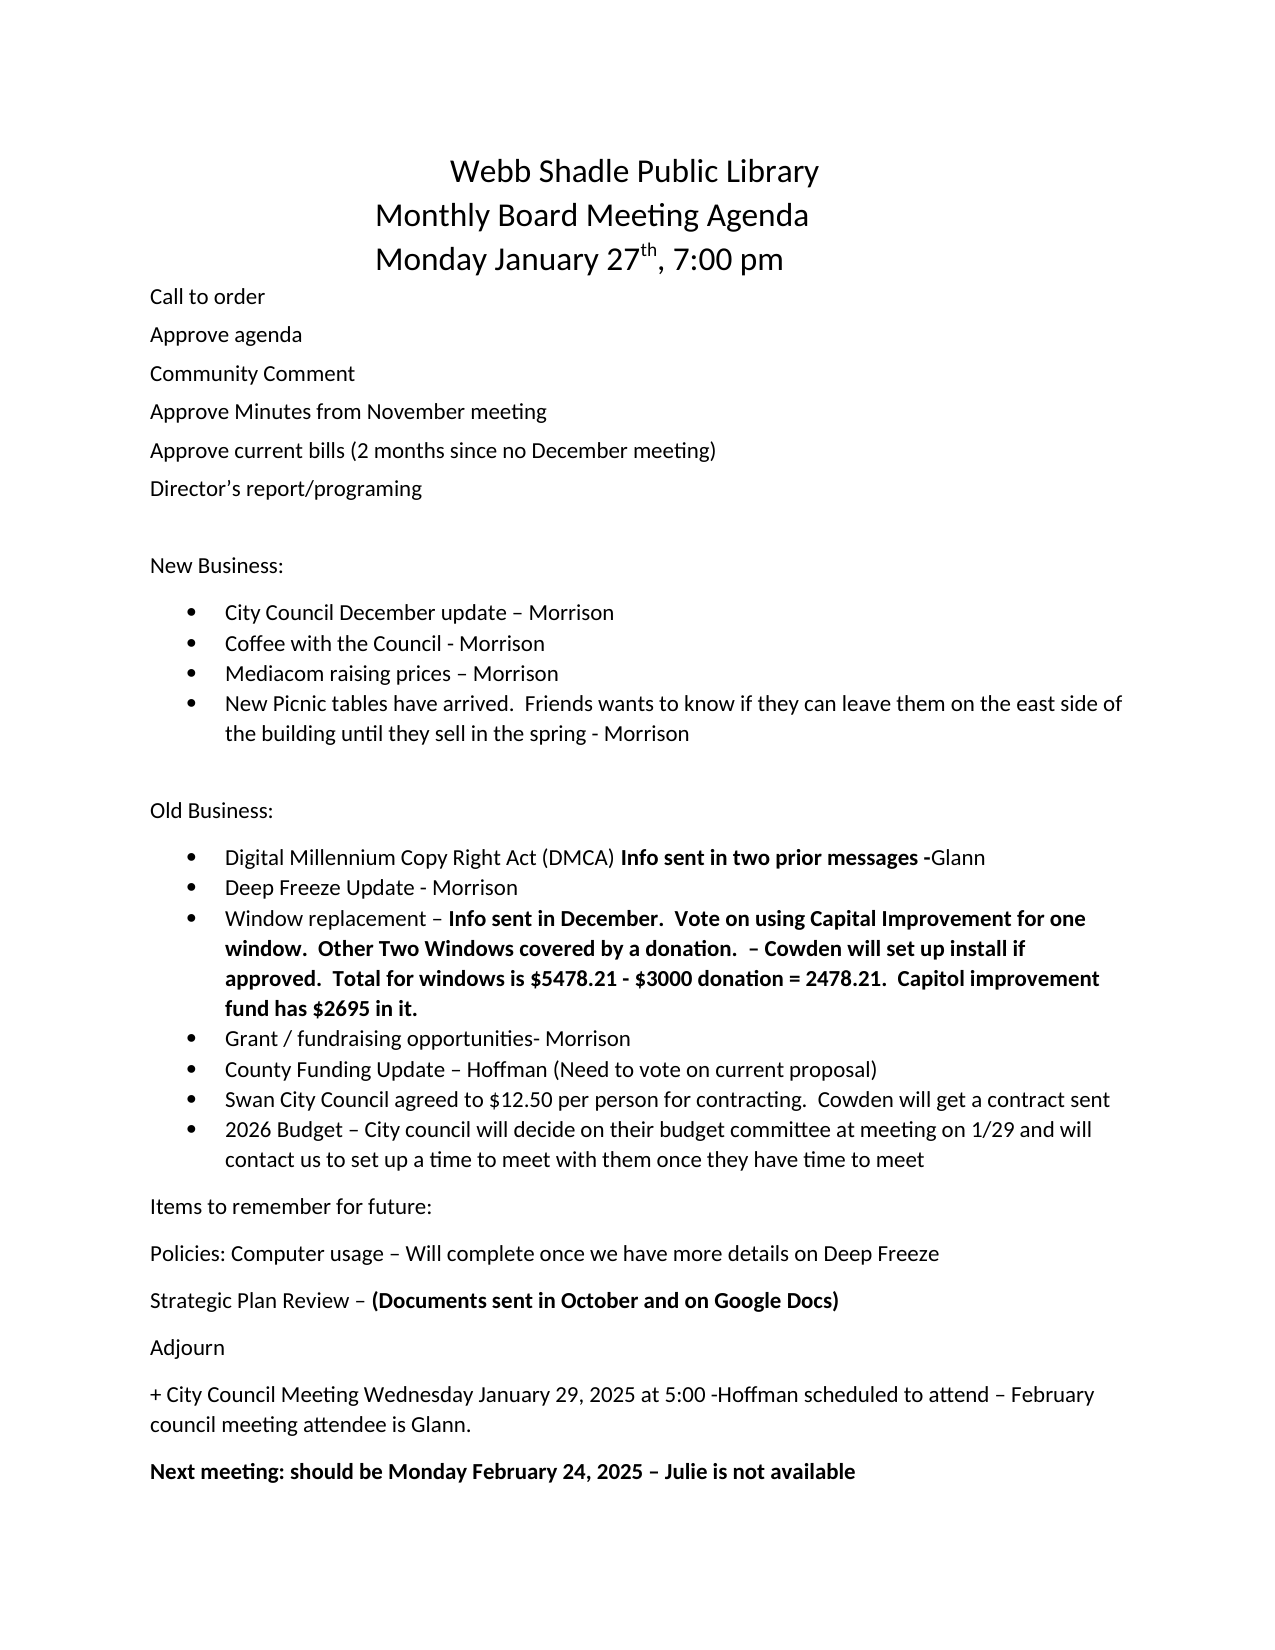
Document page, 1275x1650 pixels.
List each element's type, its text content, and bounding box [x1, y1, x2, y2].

text Approve current bills (2 months since no December meeting) [150, 436, 1125, 464]
text Community Comment [150, 359, 1125, 387]
text Monthly Board Meeting Agenda [300, 194, 1125, 235]
text Items to remember for future: [150, 1192, 1125, 1220]
text Approve agenda [150, 320, 1125, 348]
list Mediacom raising prices – Morrison [187, 659, 1125, 687]
list Digital Millennium Copy Right Act (DMCA) Info sent in two prior messages -Glann [187, 843, 1125, 871]
text Policies: Computer usage – Will complete once we have more details on Deep Freeze [150, 1239, 1125, 1267]
text Director’s report/programing [150, 474, 1125, 503]
list Grant / fundraising opportunities- Morrison [187, 1024, 1125, 1053]
list Window replacement – Info sent in December. Vote on using Capital Improvement for one window. Other Two Windows covered by a donation. – Cowden will set up install if approved. Total for windows is $5478.21 - $3000 donation = 2478.21. Capitol improvement fund has $2695 in it. [187, 904, 1125, 1022]
text New Business: [150, 552, 1125, 580]
text Old Business: [150, 796, 1125, 824]
text Adjourn [150, 1333, 1125, 1361]
list County Funding Update – Hoffman (Need to vote on current proposal) [187, 1055, 1125, 1083]
text Approve Minutes from November meeting [150, 397, 1125, 426]
list City Council December update – Morrison [187, 598, 1125, 627]
text Call to order [150, 282, 1125, 310]
list Coffee with the Council - Morrison [187, 629, 1125, 657]
text Webb Shadle Public Library [375, 150, 1125, 191]
text + City Council Meeting Wednesday January 29, 2025 at 5:00 -Hoffman scheduled to attend – February council meeting attendee is Glann. [150, 1380, 1125, 1438]
text Next meeting: should be Monday February 24, 2025 – Julie is not available [150, 1457, 1125, 1485]
list 2026 Budget – City council will decide on their budget committee at meeting on 1/29 and will contact us to set up a time to meet with them once they have time to meet [187, 1115, 1125, 1173]
text Strategic Plan Review – (Documents sent in October and on Google Docs) [150, 1286, 1125, 1314]
list New Picnic tables have arrived. Friends wants to know if they can leave them on the east side of the building until they sell in the spring - Morrison [187, 689, 1125, 747]
list Deep Freeze Update - Morrison [187, 873, 1125, 902]
list Swan City Council agreed to $12.50 per person for contracting. Cowden will get a contract sent [187, 1085, 1125, 1113]
text Monday January 27th, 7:00 pm [300, 238, 1125, 279]
